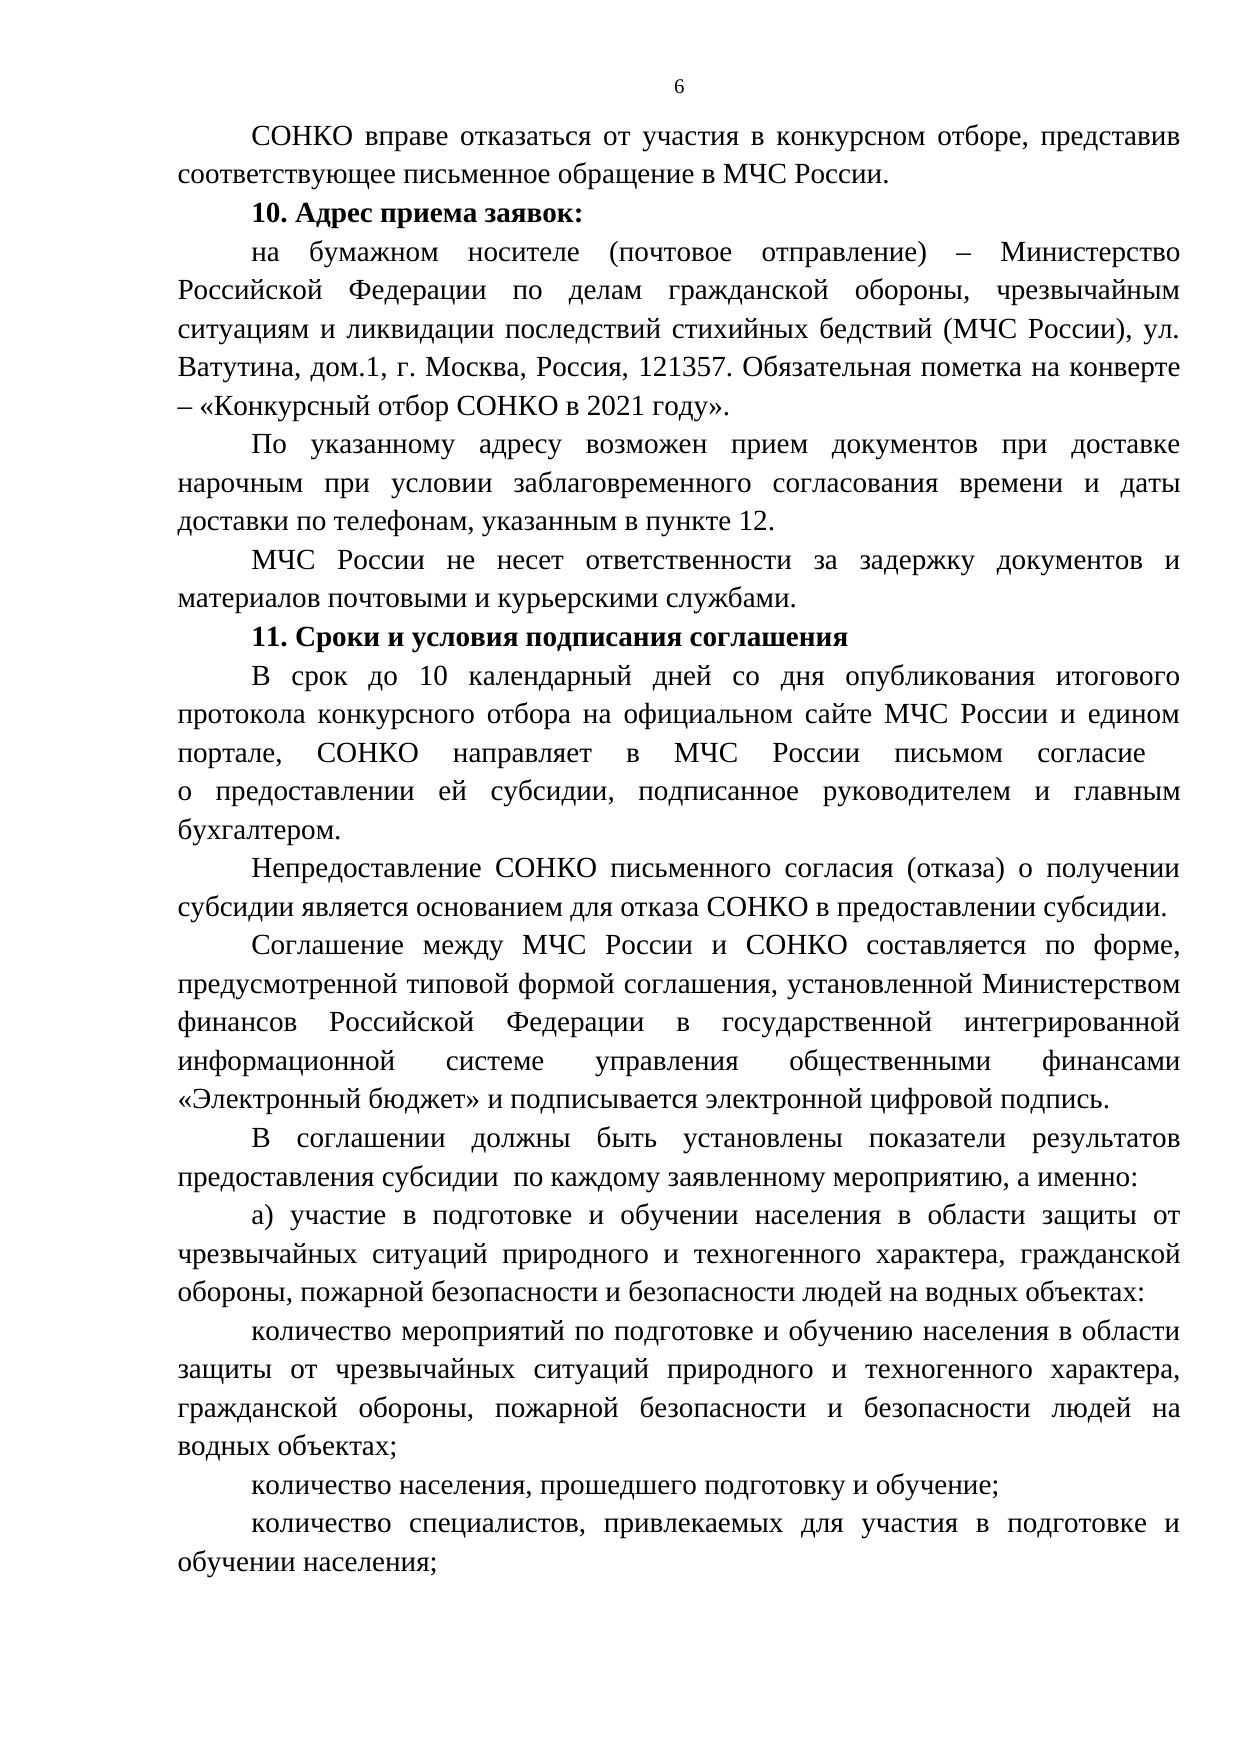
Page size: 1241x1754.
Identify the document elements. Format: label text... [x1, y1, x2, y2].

text на бумажном носителе (почтовое отправление) – Министерство Российской Федерации по делам гражданской обороны, чрезвычайным ситуациям и ликвидации последствий стихийных бедствий (МЧС России), ул. Ватутина, дом.1, г. Москва, Россия, 121357. Обязательная пометка на конверте – «Конкурсный отбор СОНКО в 2021 году». [177, 234, 1181, 421]
text СОНКО вправе отказаться от участия в конкурсном отборе, представив соответствующее письменное обращение в МЧС России. [177, 118, 1181, 190]
text В срок до 10 календарный дней со дня опубликования итогового протокола конкурсного отбора на официальном сайте МЧС России и едином портале, СОНКО направляет в МЧС России письмом согласие о предоставлении ей субсидии, подписанное руководителем и главным бухгалтером. [177, 658, 1181, 845]
text В соглашении должны быть установлены показатели результатов предоставления субсидии по каждому заявленному мероприятию, а именно: [177, 1120, 1181, 1192]
text 10. Адрес приема заявок: [177, 195, 1181, 229]
text Соглашение между МЧС России и СОНКО составляется по форме, предусмотренной типовой формой соглашения, установленной Министерством финансов Российской Федерации в государственной интегрированной информационной системе управления общественными финансами «Электронный бюджет» и подписывается электронной цифровой подпись. [177, 927, 1181, 1115]
text МЧС России не несет ответственности за задержку документов и материалов почтовыми и курьерскими службами. [177, 542, 1181, 614]
text количество мероприятий по подготовке и обучению населения в области защиты от чрезвычайных ситуаций природного и техногенного характера, гражданской обороны, пожарной безопасности и безопасности людей на водных объектах; [177, 1313, 1181, 1462]
text По указанному адресу возможен прием документов при доставке нарочным при условии заблаговременного согласования времени и даты доставки по телефонам, указанным в пункте 12. [177, 426, 1181, 537]
text 11. Сроки и условия подписания соглашения [177, 619, 1181, 653]
text количество населения, прошедшего подготовку и обучение; [177, 1467, 1181, 1501]
text а) участие в подготовке и обучении населения в области защиты от чрезвычайных ситуаций природного и техногенного характера, гражданской обороны, пожарной безопасности и безопасности людей на водных объектах: [177, 1197, 1181, 1308]
text количество специалистов, привлекаемых для участия в подготовке и обучении населения; [177, 1506, 1181, 1578]
text Непредоставление СОНКО письменного согласия (отказа) о получении субсидии является основанием для отказа СОНКО в предоставлении субсидии. [177, 850, 1181, 922]
